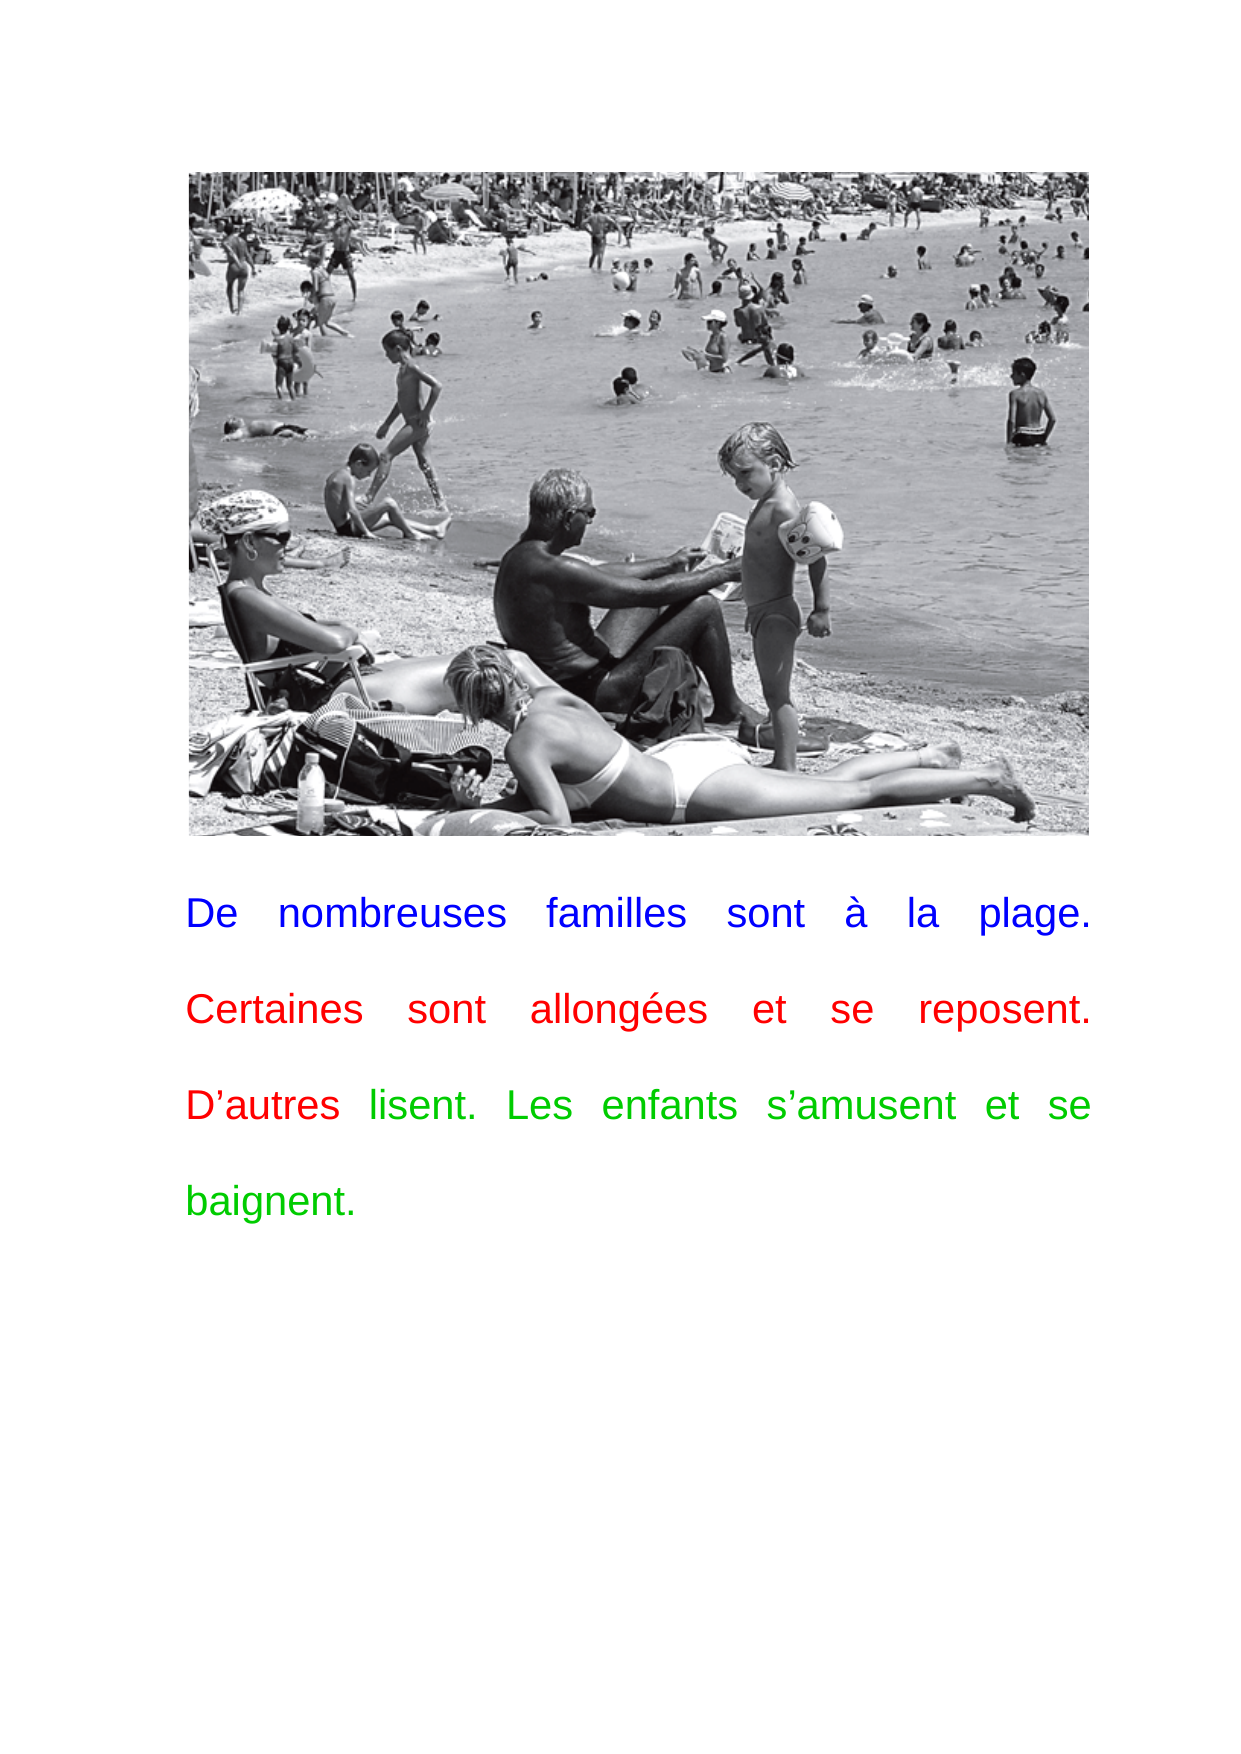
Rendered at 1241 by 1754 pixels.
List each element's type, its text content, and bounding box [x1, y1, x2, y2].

text De nombreuses familles sont à la plage. Certaines sont allongées et se reposent. D’autres lisent. Les enfants s’amusent et se baignent. [185, 888, 1093, 1224]
